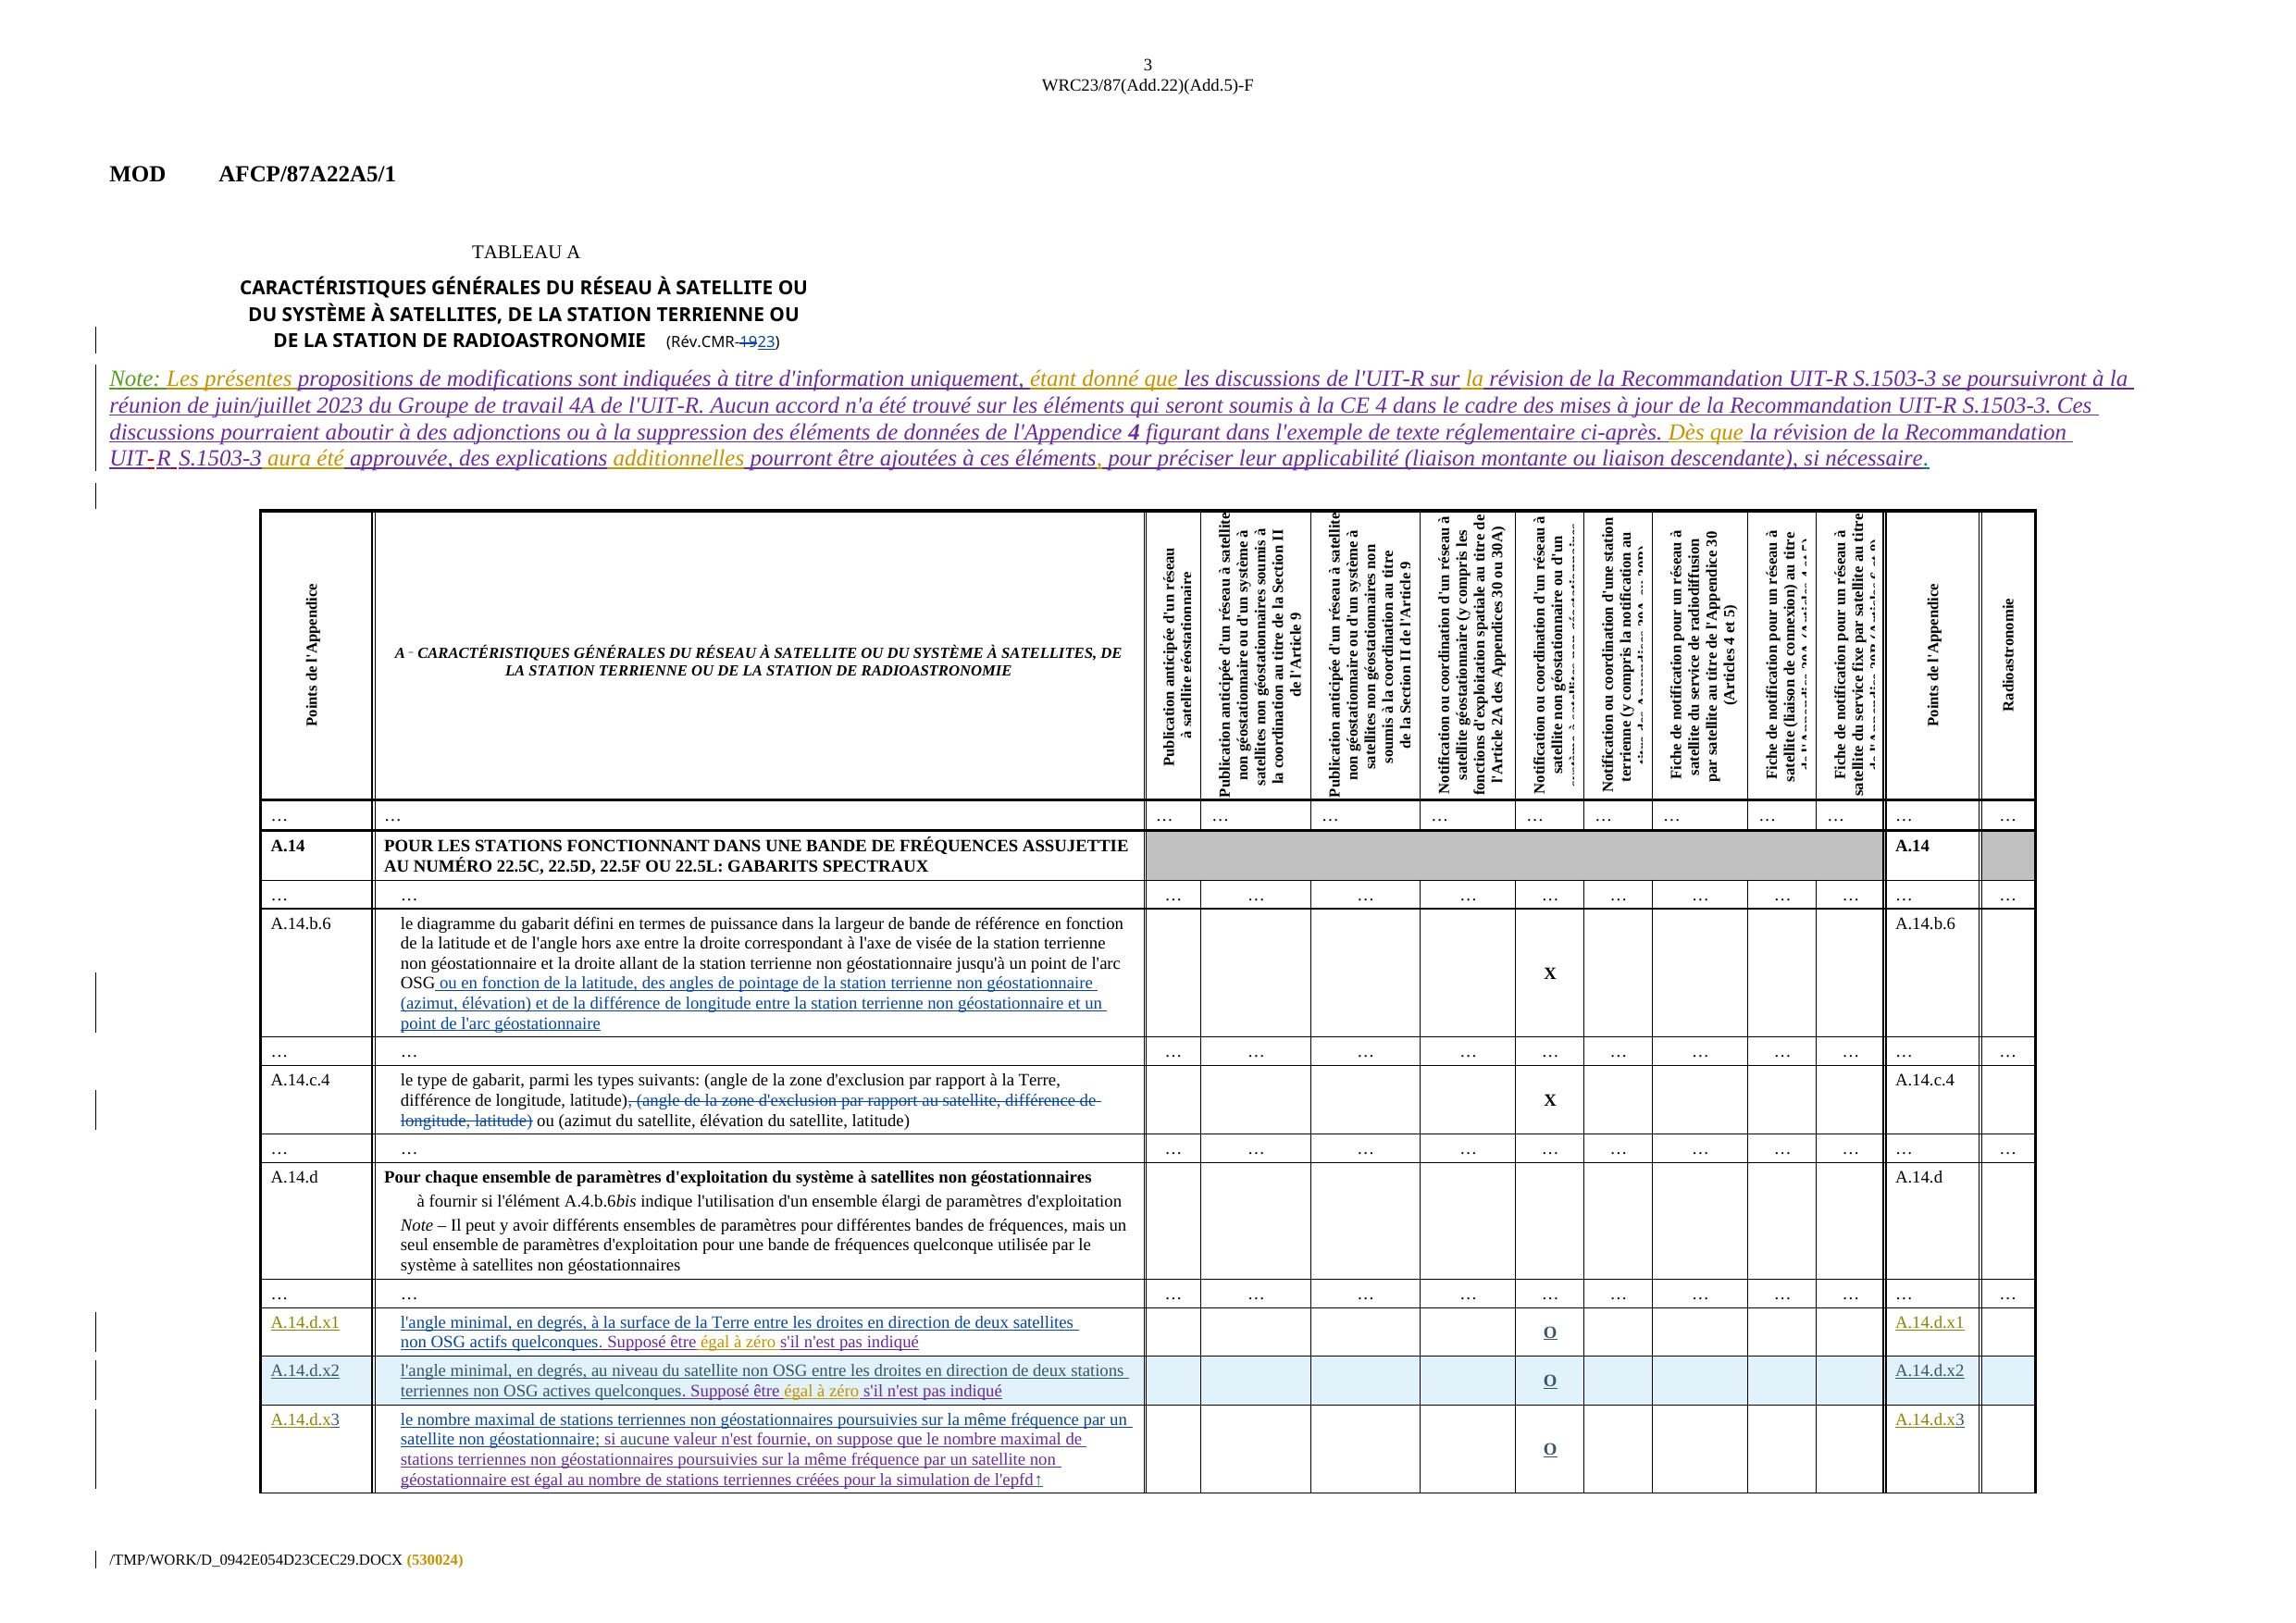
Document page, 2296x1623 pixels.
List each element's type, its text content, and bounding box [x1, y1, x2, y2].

table_cell … [1817, 1037, 1882, 1065]
table_cell … [1748, 1037, 1816, 1065]
table_cell [376, 1406, 1144, 1493]
table_cell … [1421, 881, 1515, 908]
table_cell … [376, 1280, 1144, 1307]
table_cell … [1817, 1280, 1882, 1307]
table_cell … [1653, 1280, 1747, 1307]
table_cell … [1584, 1037, 1652, 1065]
table_header Radioastronomie [1982, 513, 2034, 799]
table_cell … [1653, 1134, 1747, 1162]
table_cell … [1653, 1037, 1747, 1065]
table_cell … [1887, 881, 1979, 908]
table_header Fiche de notification pour un réseau à satellite du service de radiodiffusion par satellite au titre de l'Appendice 30 (Articles 4 et 5) [1653, 513, 1747, 799]
table_cell [1653, 910, 1747, 1036]
table_cell [1584, 910, 1652, 1036]
table_cell [1147, 1406, 1200, 1493]
table_header Publication anticipée d'un réseau à satellite non géostationnaire ou d'un système à satellites non géostationnaires soumis à la coordination au titre de la Section II de l'Article 9 [1201, 513, 1310, 799]
table_cell A.14.c.4 [1887, 1066, 1979, 1134]
table_cell … [1817, 1134, 1882, 1162]
table_cell [1201, 1308, 1310, 1356]
table_cell … [1201, 1037, 1310, 1065]
table_cell [1653, 1406, 1747, 1493]
table_cell [1516, 1163, 1583, 1279]
table_cell [1653, 1066, 1747, 1134]
table_cell … [1516, 801, 1583, 829]
table_cell … [1887, 1037, 1979, 1065]
table_cell [1982, 910, 2034, 1036]
table_cell … [1201, 801, 1310, 829]
table_cell … [1748, 1280, 1816, 1307]
table_cell … [1817, 801, 1882, 829]
table_cell … [376, 881, 1144, 908]
table_cell … [1982, 881, 2034, 908]
table_cell … [1311, 1280, 1420, 1307]
table_cell Pour chaque ensemble de paramètres d'exploitation du système à satellites non géostationnaires à fournir si l'élément A.4.b.6bis indique l'utilisation d'un ensemble élargi de paramètres d'exploitation Note – Il peut y avoir différents ensembles de paramètres pour différentes bandes de fréquences, mais un seul ensemble de paramètres d'exploitation pour une bande de fréquences quelconque utilisée par le système à satellites non géostationnaires [376, 1163, 1144, 1279]
table_cell [1147, 1308, 1200, 1356]
table_header Notification ou coordination d'une station terrienne (y compris la notification au titre des Appendices 30A ou 30B) [1584, 513, 1652, 799]
table_cell … [262, 1037, 371, 1065]
table_header A _ CARACTÉRISTIQUES GÉNÉRALES DU RÉSEAU À SATELLITE OU DU SYSTÈME À SATELLITES, DE LA STATION TERRIENNE OU DE LA STATION DE RADIOASTRONOMIE [376, 513, 1144, 799]
table_cell … [1817, 881, 1882, 908]
table_cell … [1653, 881, 1747, 908]
table_header Notification ou coordination d'un réseau à satellite non géostationnaire ou d'un système à satellites non géostationnaires [1516, 513, 1583, 799]
table_cell [1311, 1308, 1420, 1356]
table_cell [1584, 1308, 1652, 1356]
table_cell [1982, 832, 2034, 880]
table_cell … [1147, 1037, 1200, 1065]
table_cell [1584, 1163, 1652, 1279]
table_cell POUR LES STATIONS FONCTIONNANT DANS UNE BANDE DE FRÉQUENCES ASSUJETTIE AU NUMÉRO 22.5C, 22.5D, 22.5F OU 22.5L: GABARITS SPECTRAUX [376, 832, 1144, 880]
table_cell [1147, 910, 1200, 1036]
table_cell … [1147, 1280, 1200, 1307]
table_cell [1982, 1308, 2034, 1356]
table_cell A.14.d [262, 1163, 371, 1279]
table_cell X [1516, 1066, 1583, 1134]
table_cell … [1584, 881, 1652, 908]
table_cell [1982, 1163, 2034, 1279]
table_cell … [376, 1037, 1144, 1065]
table_cell le type de gabarit, parmi les types suivants: (angle de la zone d'exclusion par rapport à la Terre, différence de longitude, latitude) ou (azimut du satellite, élévation du satellite, latitude) [376, 1066, 1144, 1134]
table_cell … [1147, 801, 1200, 829]
table_header Fiche de notification pour un réseau à satellite (liaison de connexion) au titre de l'Appendice 30A (Articles 4 et 5) [1748, 513, 1816, 799]
table_cell [1516, 1406, 1583, 1493]
text TABLEAU A [109, 241, 943, 263]
table_cell [1817, 1406, 1882, 1493]
table_cell … [1516, 1280, 1583, 1307]
table_cell … [1584, 801, 1652, 829]
table_cell … [1311, 1037, 1420, 1065]
table_cell [1201, 1163, 1310, 1279]
table_header Fiche de notification pour un réseau à satellite du service fixe par satellite au titre de l'Appendice 30B (Articles 6 et 8) [1817, 513, 1882, 799]
table_cell … [376, 1134, 1144, 1162]
table_cell … [1748, 801, 1816, 829]
table_cell [1887, 1406, 1979, 1493]
table_cell [1982, 1406, 2034, 1493]
table_cell [1421, 1308, 1515, 1356]
table_cell [1421, 1066, 1515, 1134]
table_cell A.14.c.4 [262, 1066, 371, 1134]
table_cell A.14 [262, 832, 371, 880]
table_cell [1201, 910, 1310, 1036]
table_header Publication anticipée d'un réseau à satellite géostationnaire [1147, 513, 1200, 799]
table_cell [1982, 1066, 2034, 1134]
table_cell … [376, 801, 1144, 829]
table_cell … [1516, 1134, 1583, 1162]
table_cell [1311, 1163, 1420, 1279]
table_cell A.14.b.6 [1887, 910, 1979, 1036]
table_cell … [1421, 801, 1515, 829]
table_cell … [1421, 1037, 1515, 1065]
text MOD AFCP/87A22A5/1#2013 [109, 160, 2186, 186]
table_cell [1817, 910, 1882, 1036]
table_cell A.14.b.6 [262, 910, 371, 1036]
table_cell [1748, 1163, 1816, 1279]
table_cell … [1147, 881, 1200, 908]
table_cell [1748, 1406, 1816, 1493]
table_cell [376, 1308, 1144, 1356]
table_cell [1584, 1406, 1652, 1493]
table_cell … [1887, 801, 1979, 829]
table_cell [1421, 1406, 1515, 1493]
table_cell [1311, 1406, 1420, 1493]
table_cell [1311, 910, 1420, 1036]
table_cell [1748, 1066, 1816, 1134]
table_cell [1653, 1308, 1747, 1356]
table_header Notification ou coordination d'un réseau à satellite géostationnaire (y compris les fonctions d'exploitation spatiale au titre de l'Article 2A des Appendices 30 ou 30A) [1421, 513, 1515, 799]
table_cell … [1147, 1134, 1200, 1162]
table_cell A.14 [1887, 832, 1979, 880]
table_cell … [1584, 1134, 1652, 1162]
table_cell [1887, 1308, 1979, 1356]
table_cell X [1516, 910, 1583, 1036]
title CARACTÉRISTIQUES GÉNÉRALES DU RÉSEAU À SATELLITE OU DU SYSTÈME À SATELLITES, DE LA STATION TERRIENNE OU DE LA STATION DE RADIOASTRONOMIE (Rév.CMR-) [109, 274, 943, 353]
table_cell [1748, 910, 1816, 1036]
table_cell … [1982, 1280, 2034, 1307]
table_cell [1421, 910, 1515, 1036]
table_cell [1817, 1308, 1882, 1356]
table_cell … [1748, 1134, 1816, 1162]
table_cell [262, 1308, 371, 1356]
table_cell [1516, 1308, 1583, 1356]
table_cell … [1201, 881, 1310, 908]
table_cell … [1421, 1280, 1515, 1307]
table_cell … [1311, 1134, 1420, 1162]
table_cell … [262, 1280, 371, 1307]
table_cell [1147, 832, 1882, 880]
table_cell … [1982, 1037, 2034, 1065]
table_cell … [1982, 801, 2034, 829]
table_cell [1584, 1066, 1652, 1134]
table_cell … [1584, 1280, 1652, 1307]
table_cell … [262, 801, 371, 829]
table_cell … [1887, 1280, 1979, 1307]
table_cell [1817, 1163, 1882, 1279]
table_cell [1748, 1308, 1816, 1356]
table_cell [1147, 1163, 1200, 1279]
table_cell [1311, 1066, 1420, 1134]
table_cell … [1311, 801, 1420, 829]
table_cell le diagramme du gabarit défini en termes de puissance dans la largeur de bande de référence en fonction de la latitude et de l'angle hors axe entre la droite correspondant à l'axe de visée de la station terrienne non géostationnaire et la droite allant de la station terrienne non géostationnaire jusqu'à un point de l'arc OSG [376, 910, 1144, 1036]
table_cell … [1982, 1134, 2034, 1162]
table_cell … [1887, 1134, 1979, 1162]
table_cell … [1516, 881, 1583, 908]
table_header Publication anticipée d'un réseau à satellite non géostationnaire ou d'un système à satellites non géostationnaires non soumis à la coordination au titre de la Section II de l'Article 9 [1311, 513, 1420, 799]
table_cell … [1653, 801, 1747, 829]
table_cell … [1748, 881, 1816, 908]
table_cell [1817, 1066, 1882, 1134]
table_cell A.14.d [1887, 1163, 1979, 1279]
table_cell … [1201, 1134, 1310, 1162]
table_cell [1421, 1163, 1515, 1279]
table_cell … [262, 1134, 371, 1162]
table_cell … [1421, 1134, 1515, 1162]
table_cell … [1311, 881, 1420, 908]
table_cell … [262, 881, 371, 908]
table_cell [262, 1406, 371, 1493]
table_header Points de l'Appendice [1887, 513, 1979, 799]
table_cell [1653, 1163, 1747, 1279]
table_cell [1147, 1066, 1200, 1134]
table_cell … [1201, 1280, 1310, 1307]
table_header Points de l'Appendice [262, 513, 371, 799]
table_cell … [1516, 1037, 1583, 1065]
table_cell [1201, 1406, 1310, 1493]
table_cell [1201, 1066, 1310, 1134]
